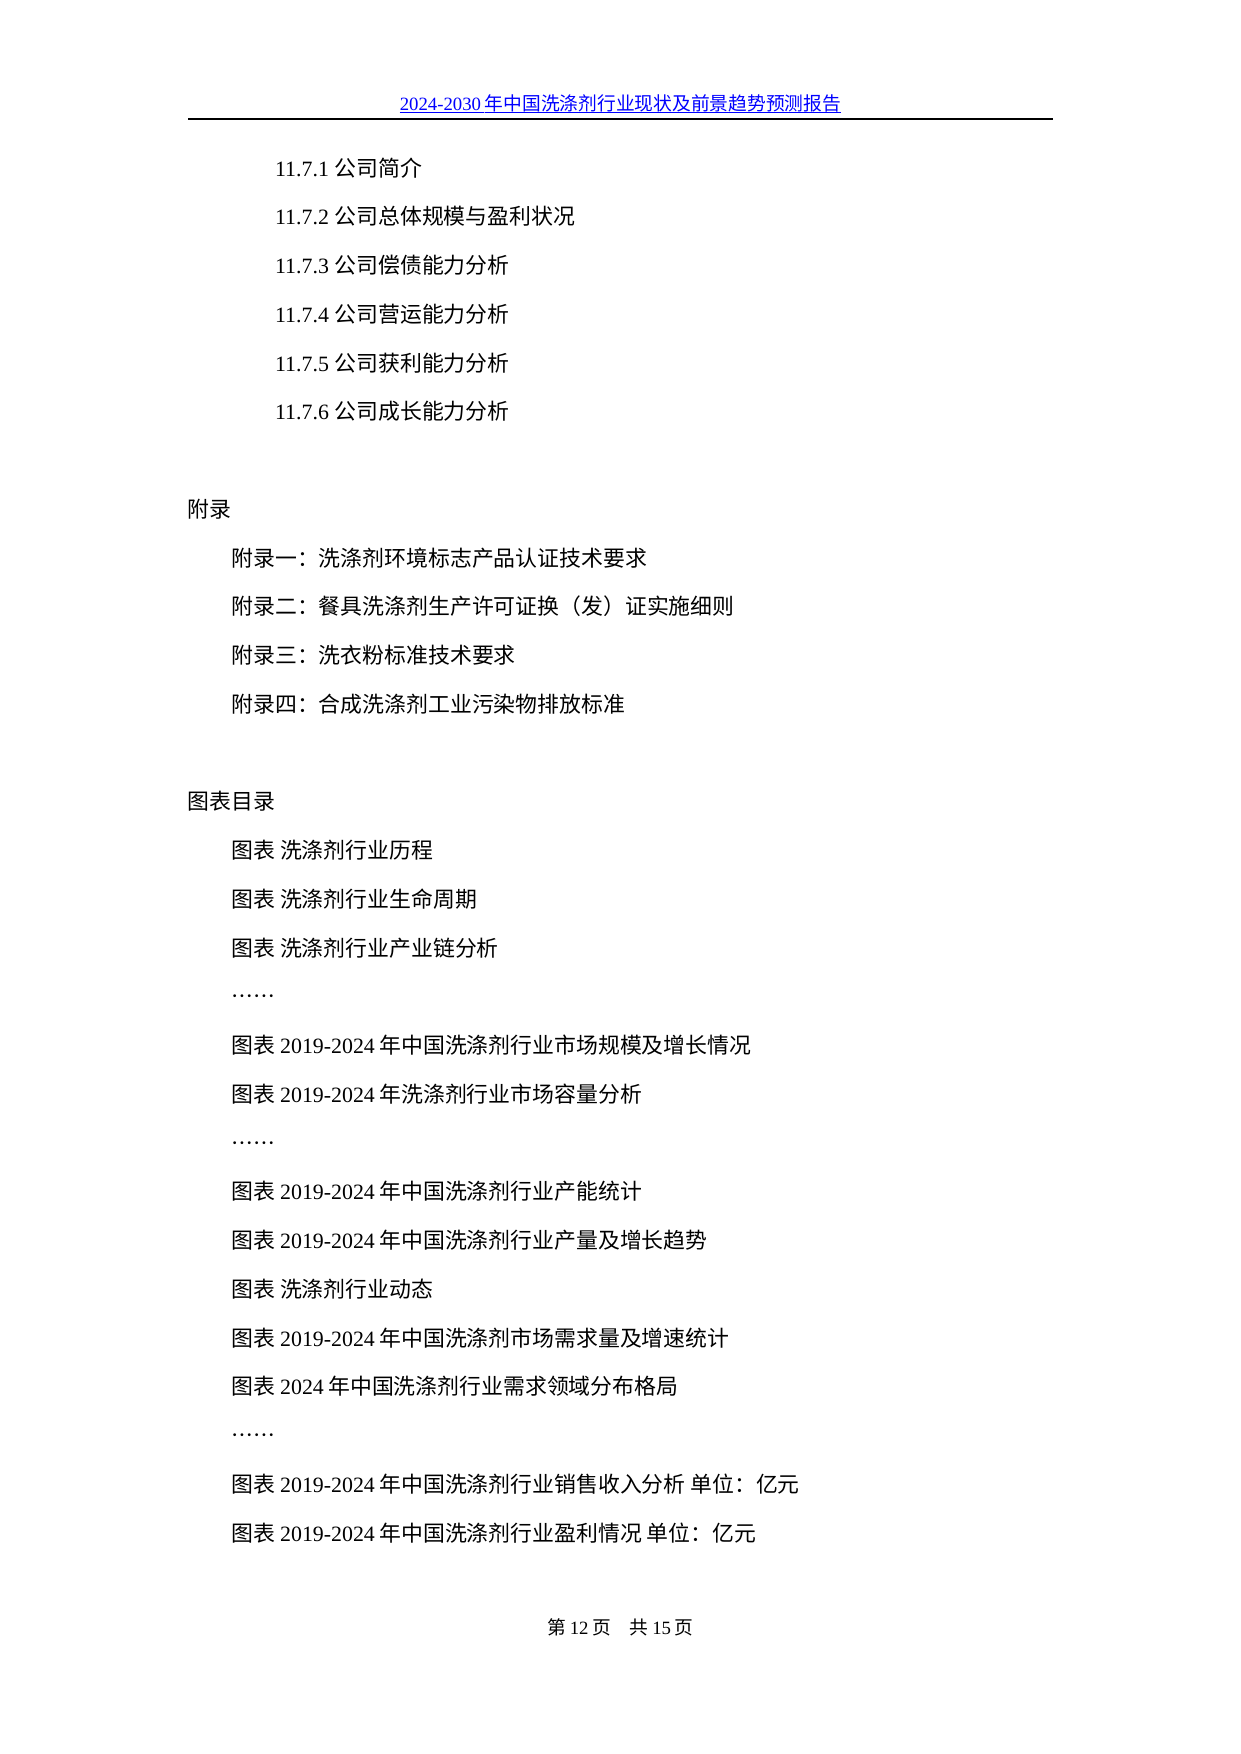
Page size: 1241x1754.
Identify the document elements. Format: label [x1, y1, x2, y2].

text [187, 150, 1053, 1548]
